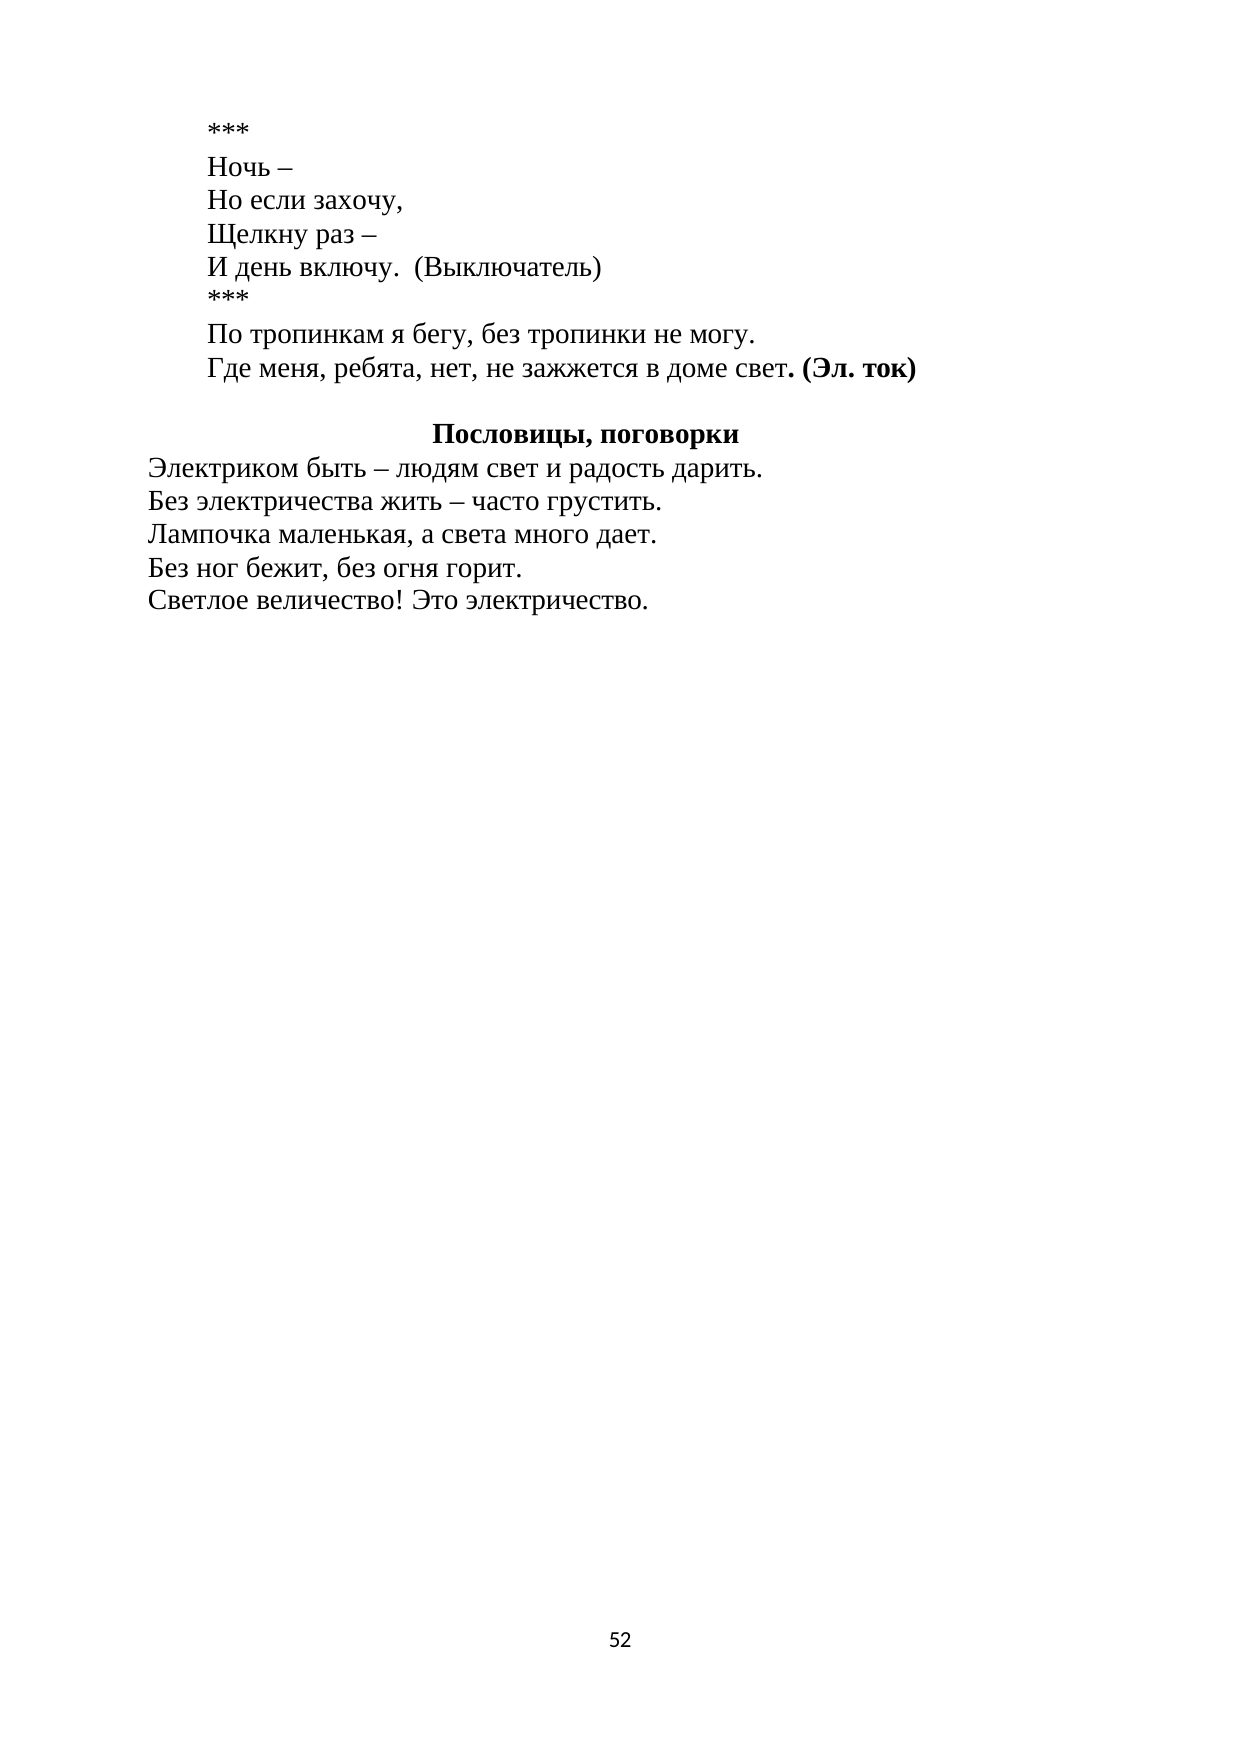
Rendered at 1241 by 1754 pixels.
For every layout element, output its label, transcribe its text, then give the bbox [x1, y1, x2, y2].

text Но если захочу, Щелкну раз – [207, 182, 440, 249]
text Где меня, ребята, нет, не зажжется в доме свет. (Эл. ток) [207, 350, 1107, 383]
text *** [207, 283, 1107, 316]
text Пословицы, поговорки Электриком быть – людям свет и радость дарить. Без электричества жить – часто грустить. [148, 417, 798, 516]
text *** Ночь – [207, 115, 310, 182]
text По тропинкам я бегу, без тропинки не могу. [207, 316, 1107, 350]
text И день включу. (Выключатель) [207, 249, 1107, 283]
text Светлое величество! Это электричество. [148, 583, 1107, 616]
text Лампочка маленькая, а света много дает. Без ног бежит, без огня горит. [148, 516, 670, 583]
